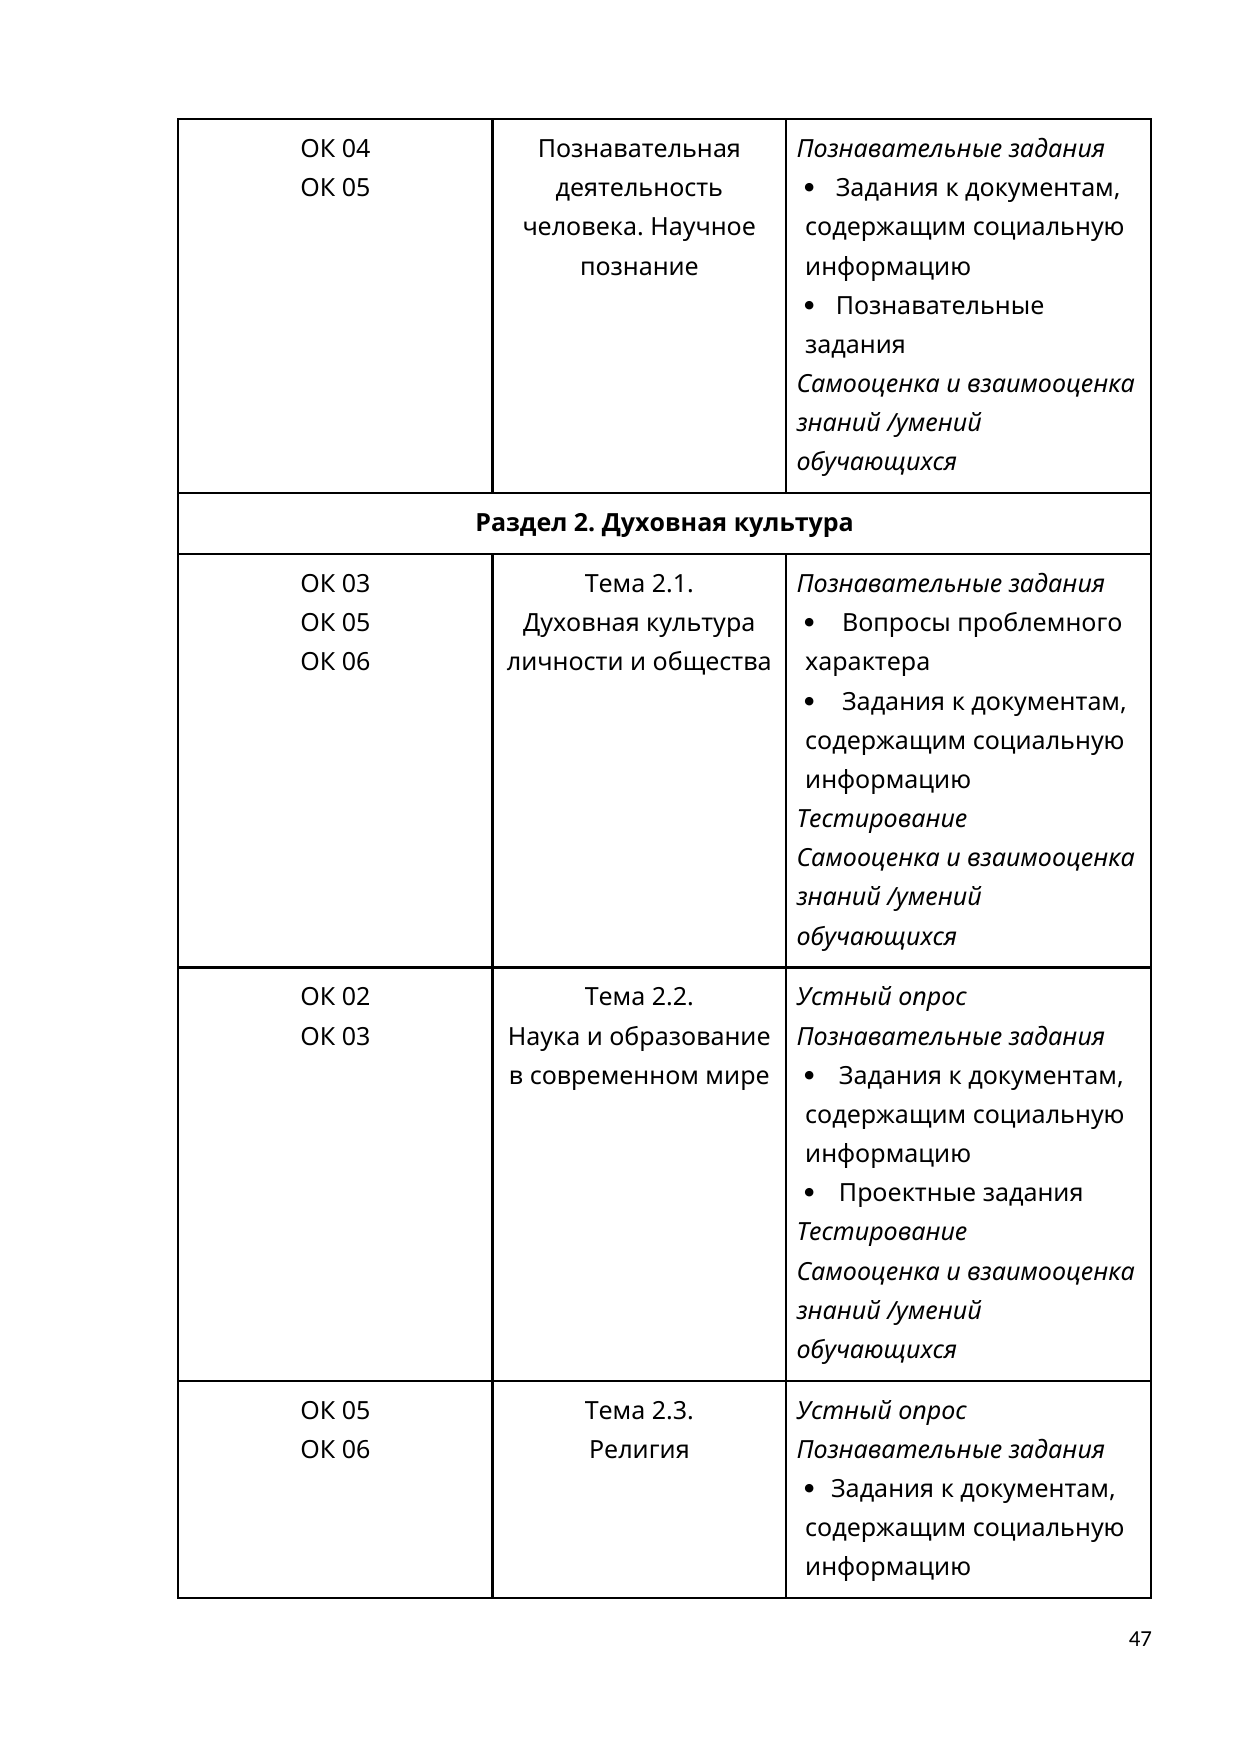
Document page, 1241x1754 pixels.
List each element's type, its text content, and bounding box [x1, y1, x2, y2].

table_cell Устный опрос Познавательные задания Задания к документам, содержащим социальную информацию Проектные задания Тестирование Самооценка и взаимооценка знаний /умений обучающихся [787, 969, 1150, 1380]
table_cell ОК 02 ОК 04 ОК 05 [179, 120, 491, 492]
table_cell Раздел 2. Духовная культура [179, 494, 1150, 553]
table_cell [787, 1382, 1150, 1597]
table_cell Познавательные задания Вопросы проблемного характера Задания к документам, содержащим социальную информацию Тестирование Самооценка и взаимооценка знаний /умений обучающихся [787, 555, 1150, 966]
table_cell Тема 2.3. Религия [494, 1382, 785, 1597]
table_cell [787, 120, 1150, 492]
table_cell ОК 02 ОК 03 [179, 969, 491, 1380]
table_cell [494, 120, 785, 492]
table_cell Тема 2.1. Духовная культура личности и общества [494, 555, 785, 966]
table_cell ОК 03 ОК 05 ОК 06 [179, 555, 491, 966]
table_cell Тема 2.2. Наука и образование в современном мире [494, 969, 785, 1380]
table_cell ОК 05 ОК 06 [179, 1382, 491, 1597]
